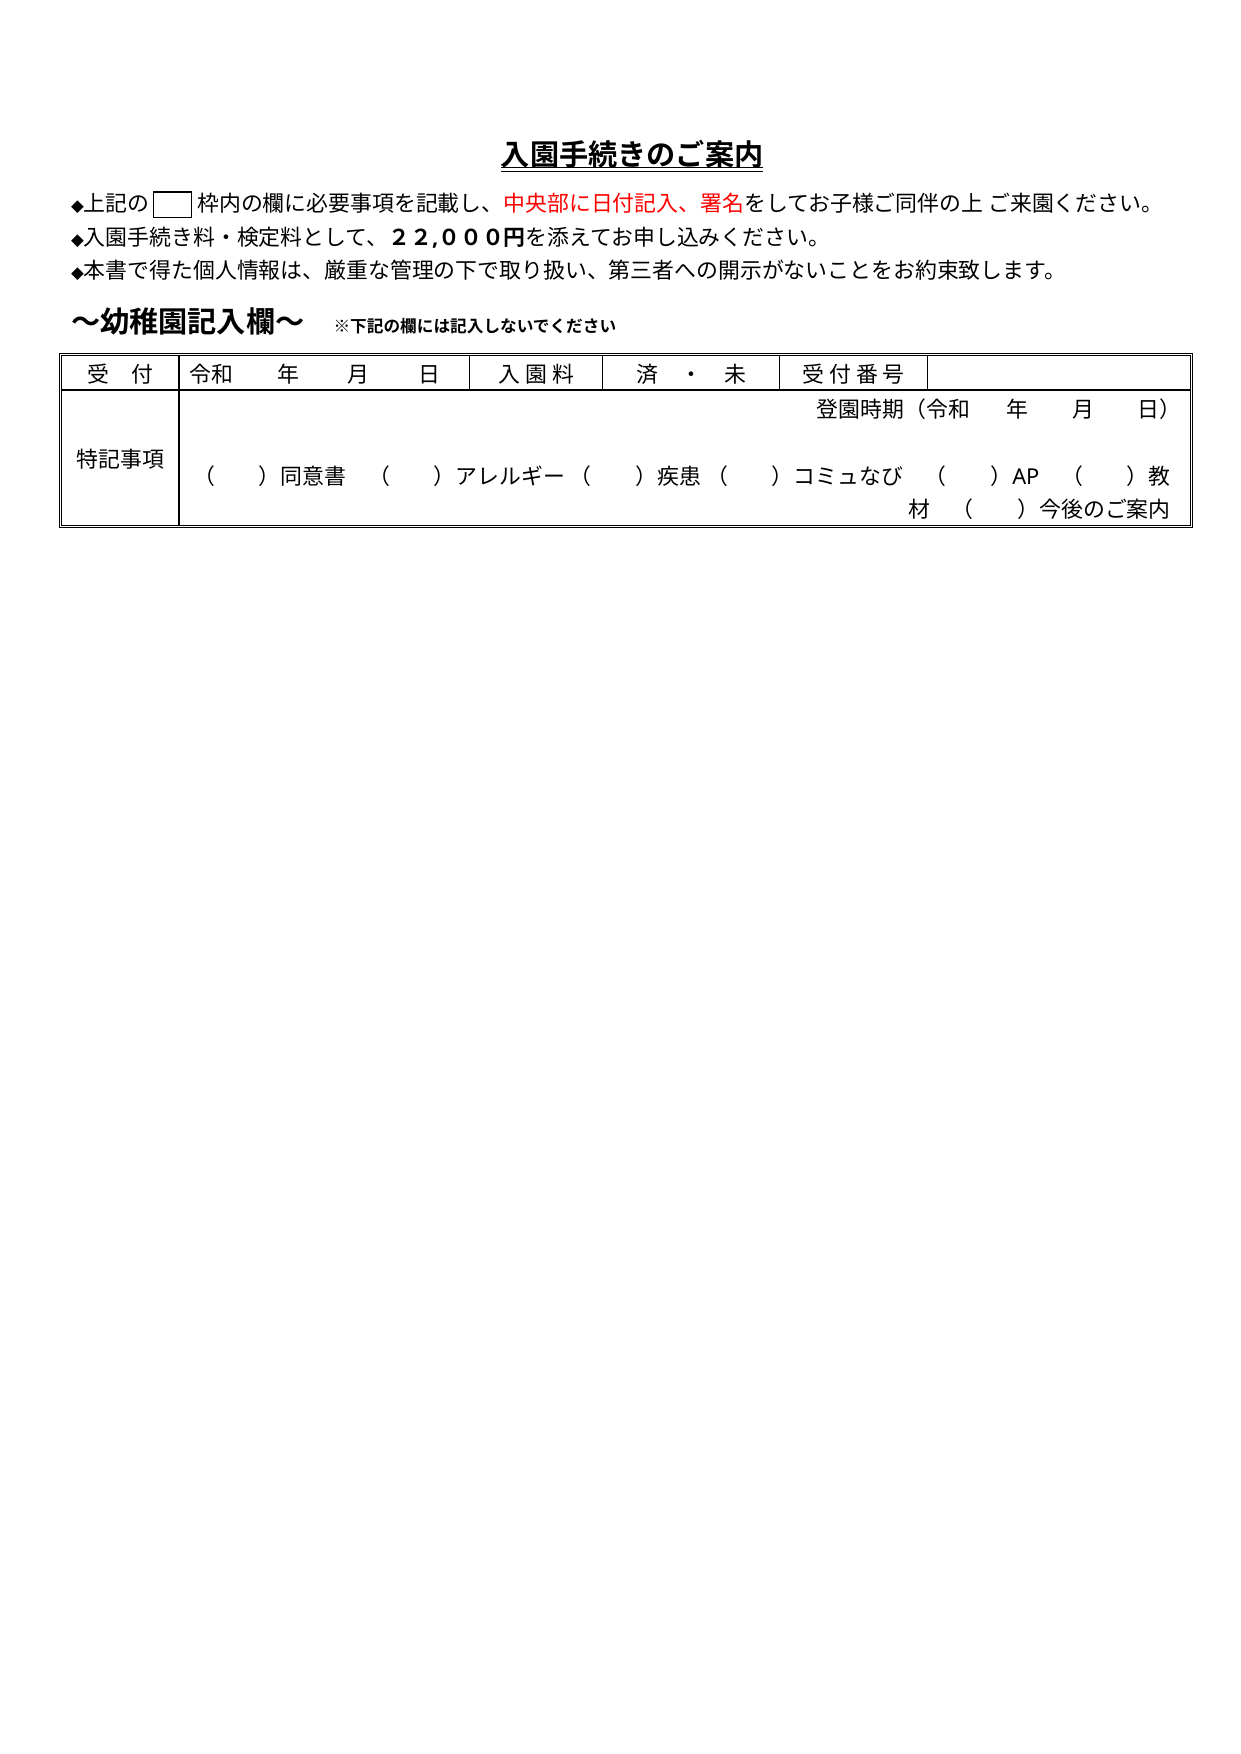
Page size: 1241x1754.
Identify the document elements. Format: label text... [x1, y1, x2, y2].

table_header 令和 年 月 日 [180, 356, 469, 389]
text ～幼稚園記入欄～ ※下記の欄には記入しないでください [71, 286, 1193, 353]
table_header 済 ・ 未 [603, 356, 779, 389]
table_header 受 付 [62, 356, 178, 389]
table_cell 特記事項 [62, 391, 178, 525]
table_header 受 付 番 号 [780, 356, 927, 389]
text ◆入園手続き料・検定料として、２２,０００円を添えてお申し込みください。 [71, 219, 1193, 252]
table_header [928, 356, 1190, 389]
text ◆上記の 四角 ,枠内の欄に必要事項を記載し、中央部に日付記入、署名をしてお子様ご同伴の上 ご来園ください。 [71, 186, 1193, 219]
table_header 入 園 料 [470, 356, 602, 389]
text ◆本書で得た個人情報は、厳重な管理の下で取り扱い、第三者への開示がないことをお約束致します。 [71, 252, 1193, 286]
text 入園手続きのご案内 [71, 119, 1193, 186]
table_cell 登園時期（令和 年 月 日） （ ）同意書 （ ）アレルギー （ ）疾患 （ ）コミュなび （ ）AP （ ）教材 （ ）今後のご案内 [180, 391, 1190, 525]
